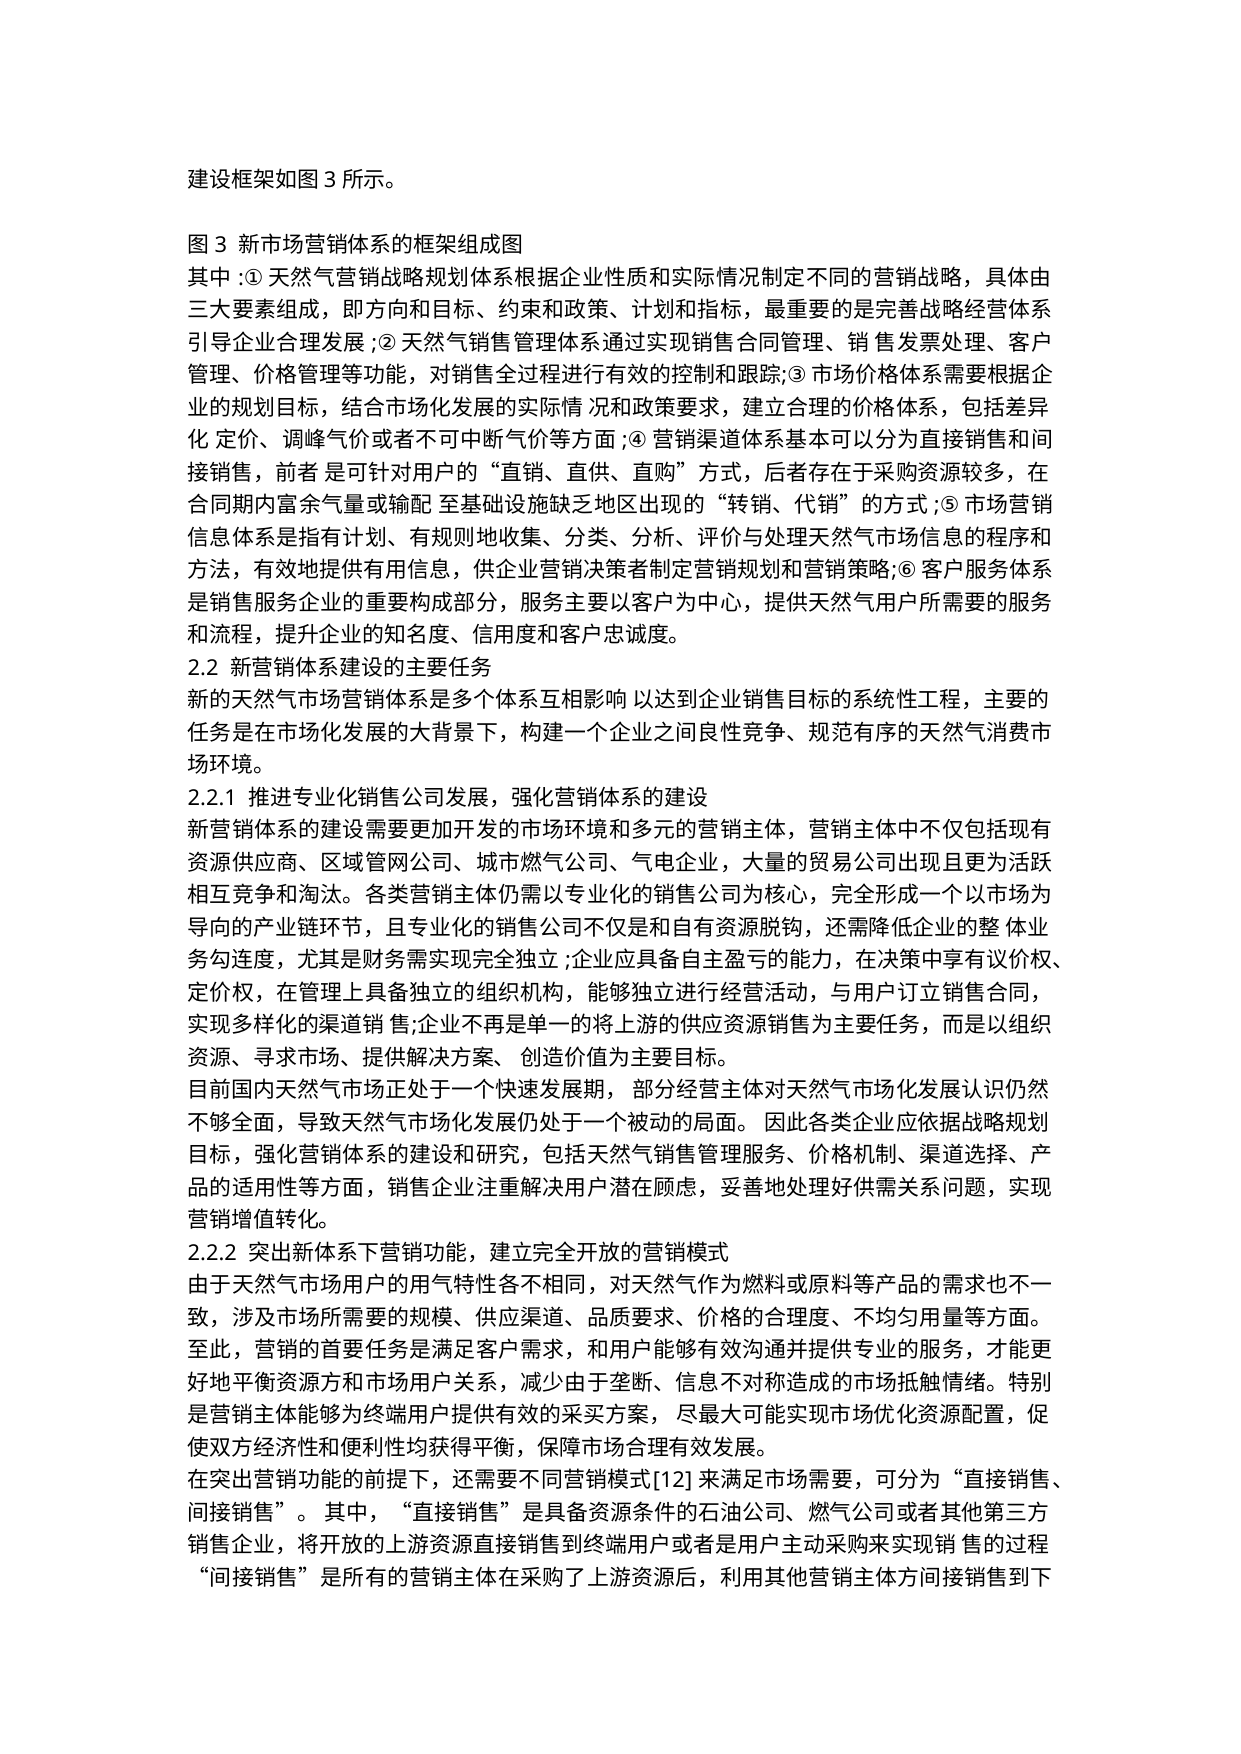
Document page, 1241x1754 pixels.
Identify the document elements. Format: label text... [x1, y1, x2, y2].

text 新的天然气市场营销体系是多个体系互相影响 以达到企业销售目标的系统性工程，主要的任务是在市场化发展的大背景下，构建一个企业之间良性竞争、规范有序的天然气消费市场环境。 [187, 682, 1053, 779]
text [187, 162, 1053, 194]
text 图 3 新市场营销体系的框架组成图 [187, 227, 1053, 259]
text 其中 :①天然气营销战略规划体系根据企业性质和实际情况制定不同的营销战略，具体由三大要素组成，即方向和目标、约束和政策、计划和指标，最重要的是完善战略经营体系引导企业合理发展 ;②天然气销售管理体系通过实现销售合同管理、销 售发票处理、客户管理、价格管理等功能，对销售全过程进行有效的控制和跟踪;③市场价格体系需要根据企业的规划目标，结合市场化发展的实际情 况和政策要求，建立合理的价格体系，包括差异化 定价、调峰气价或者不可中断气价等方面 ;④营销渠道体系基本可以分为直接销售和间接销售，前者 是可针对用户的“直销、直供、直购”方式，后者存在于采购资源较多，在合同期内富余气量或输配 至基础设施缺乏地区出现的“转销、代销”的方式 ;⑤市场营销信息体系是指有计划、有规则地收集、分类、分析、评价与处理天然气市场信息的程序和方法，有效地提供有用信息，供企业营销决策者制定营销规划和营销策略;⑥客户服务体系是销售服务企业的重要构成部分，服务主要以客户为中心，提供天然气用户所需要的服务和流程，提升企业的知名度、信用度和客户忠诚度。 [187, 259, 1053, 649]
text 2.2.2 突出新体系下营销功能，建立完全开放的营销模式 [187, 1234, 1053, 1267]
text 新营销体系的建设需要更加开发的市场环境和多元的营销主体，营销主体中不仅包括现有资源供应商、区域管网公司、城市燃气公司、气电企业，大量的贸易公司出现且更为活跃，相互竞争和淘汰。各类营销主体仍需以专业化的销售公司为核心，完全形成一个以市场为导向的产业链环节，且专业化的销售公司不仅是和自有资源脱钩，还需降低企业的整 体业务勾连度，尤其是财务需实现完全独立 ;企业应具备自主盈亏的能力，在决策中享有议价权、定价权，在管理上具备独立的组织机构，能够独立进行经营活动，与用户订立销售合同，实现多样化的渠道销 售;企业不再是单一的将上游的供应资源销售为主要任务，而是以组织资源、寻求市场、提供解决方案、 创造价值为主要目标。 [187, 812, 1053, 1072]
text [187, 1462, 1053, 1592]
text 2.2 新营销体系建设的主要任务 [187, 649, 1053, 682]
text 目前国内天然气市场正处于一个快速发展期， 部分经营主体对天然气市场化发展认识仍然不够全面，导致天然气市场化发展仍处于一个被动的局面。 因此各类企业应依据战略规划目标，强化营销体系的建设和研究，包括天然气销售管理服务、价格机制、渠道选择、产品的适用性等方面，销售企业注重解决用户潜在顾虑，妥善地处理好供需关系问题，实现营销增值转化。 [187, 1072, 1053, 1234]
text 由于天然气市场用户的用气特性各不相同，对天然气作为燃料或原料等产品的需求也不一致，涉及市场所需要的规模、供应渠道、品质要求、价格的合理度、不均匀用量等方面。至此，营销的首要任务是满足客户需求，和用户能够有效沟通并提供专业的服务，才能更好地平衡资源方和市场用户关系，减少由于垄断、信息不对称造成的市场抵触情绪。特别是营销主体能够为终端用户提供有效的采买方案， 尽最大可能实现市场优化资源配置，促使双方经济性和便利性均获得平衡，保障市场合理有效发展。 [187, 1267, 1053, 1462]
text 2.2.1 推进专业化销售公司发展，强化营销体系的建设 [187, 779, 1053, 812]
